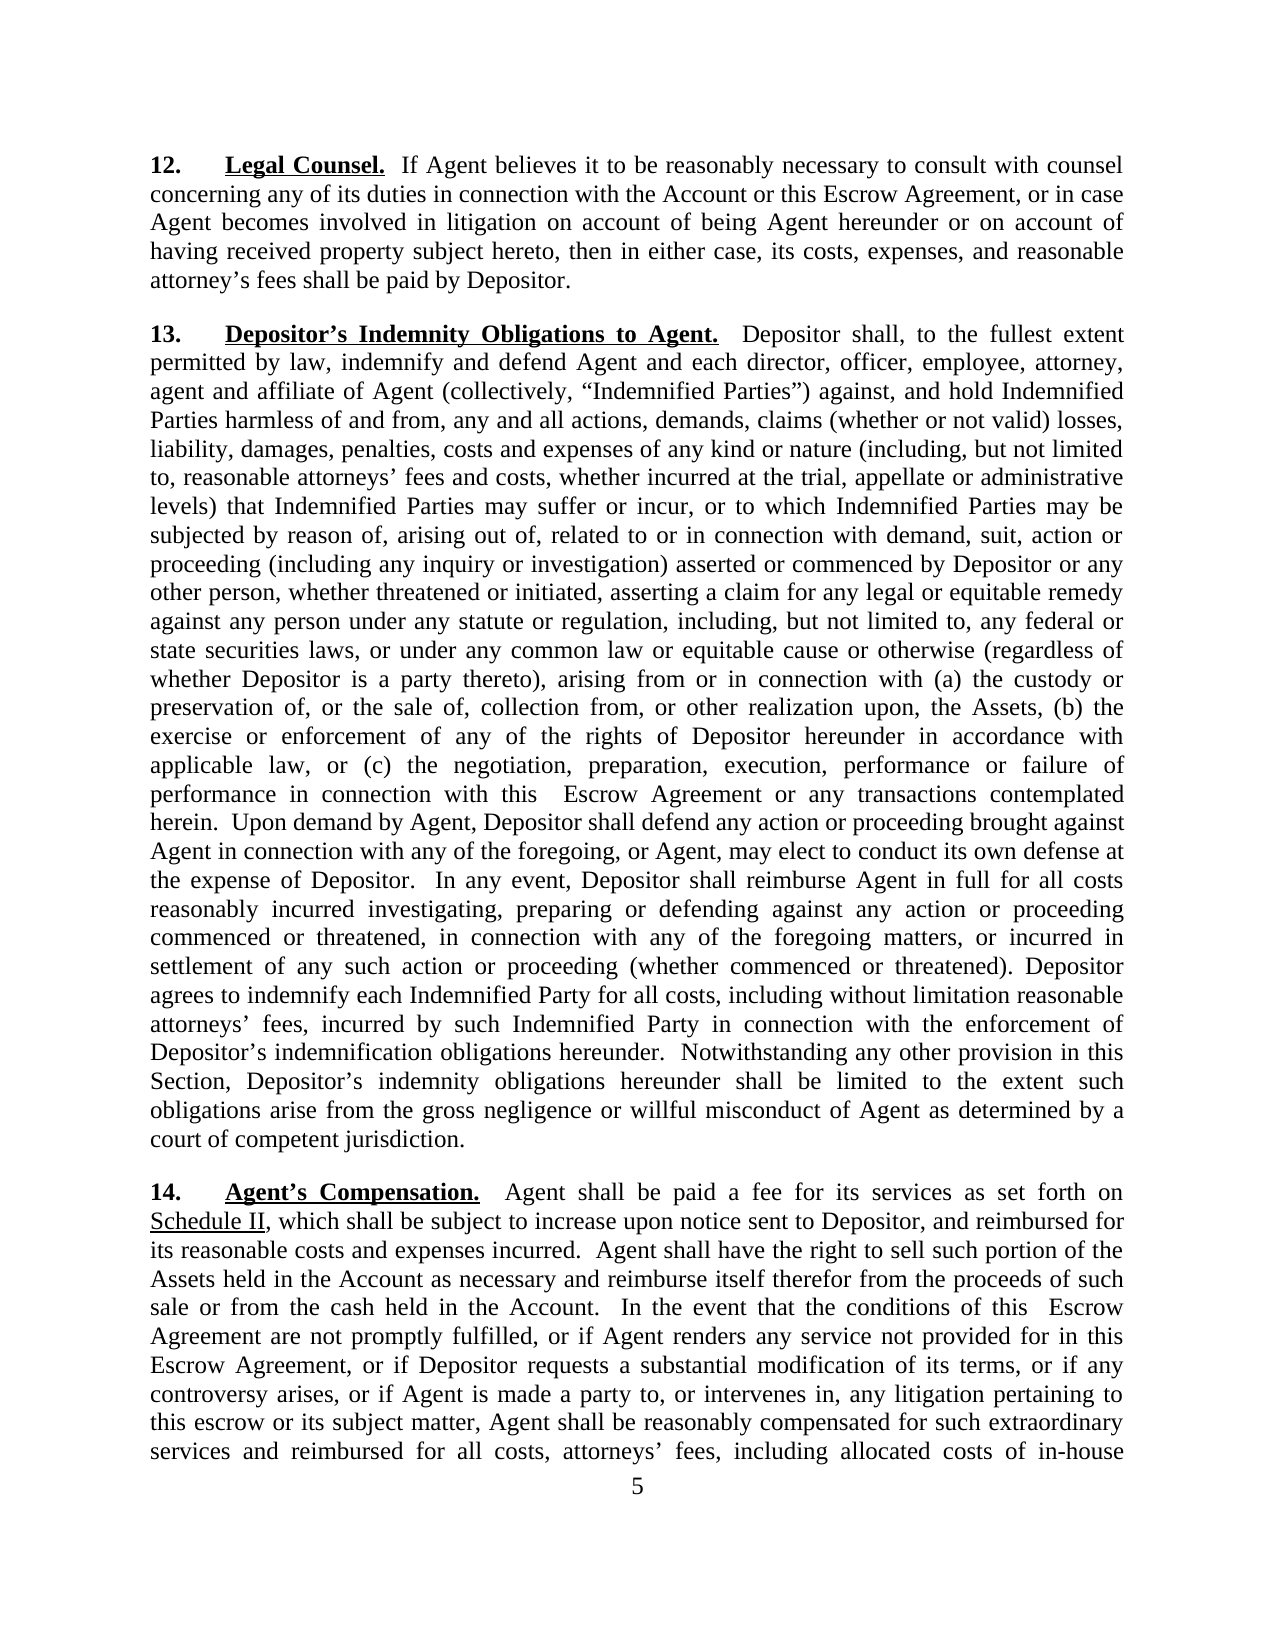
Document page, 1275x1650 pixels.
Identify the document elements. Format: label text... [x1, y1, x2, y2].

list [150, 1177, 1125, 1465]
list Depositor’s Indemnity Obligations to Agent. Depositor shall, to the fullest extent permitted by law, indemnify and defend Agent and each director, officer, employee, attorney, agent and affiliate of Agent (collectively, “Indemnified Parties”) against, and hold Indemnified Parties harmless of and from, any and all actions, demands, claims (whether or not valid) losses, liability, damages, penalties, costs and expenses of any kind or nature (including, but not limited to, reasonable attorneys’ fees and costs, whether incurred at the trial, appellate or administrative levels) that Indemnified Parties may suffer or incur, or to which Indemnified Parties may be subjected by reason of, arising out of, related to or in connection with demand, suit, action or proceeding (including any inquiry or investigation) asserted or commenced by Depositor or any other person, whether threatened or initiated, asserting a claim for any legal or equitable remedy against any person under any statute or regulation, including, but not limited to, any federal or state securities laws, or under any common law or equitable cause or otherwise (regardless of whether Depositor is a party thereto), arising from or in connection with (a) the custody or preservation of, or the sale of, collection from, or other realization upon, the Assets, (b) the exercise or enforcement of any of the rights of Depositor hereunder in accordance with applicable law, or (c) the negotiation, preparation, execution, performance or failure of performance in connection with this Escrow Agreement or any transactions contemplated herein. Upon demand by Agent, Depositor shall defend any action or proceeding brought against Agent in connection with any of the foregoing, or Agent, may elect to conduct its own defense at the expense of Depositor. In any event, Depositor shall reimburse Agent in full for all costs reasonably incurred investigating, preparing or defending against any action or proceeding commenced or threatened, in connection with any of the foregoing matters, or incurred in settlement of any such action or proceeding (whether commenced or threatened). Depositor agrees to indemnify each Indemnified Party for all costs, including without limitation reasonable attorneys’ fees, incurred by such Indemnified Party in connection with the enforcement of Depositor’s indemnification obligations hereunder. Notwithstanding any other provision in this Section, Depositor’s indemnity obligations hereunder shall be limited to the extent such obligations arise from the gross negligence or willful misconduct of Agent as determined by a court of competent jurisdiction. [150, 319, 1125, 1152]
list Legal Counsel. If Agent believes it to be reasonably necessary to consult with counsel concerning any of its duties in connection with the Account or this Escrow Agreement, or in case Agent becomes involved in litigation on account of being Agent hereunder or on account of having received property subject hereto, then in either case, its costs, expenses, and reasonable attorney’s fees shall be paid by Depositor. [150, 150, 1125, 294]
